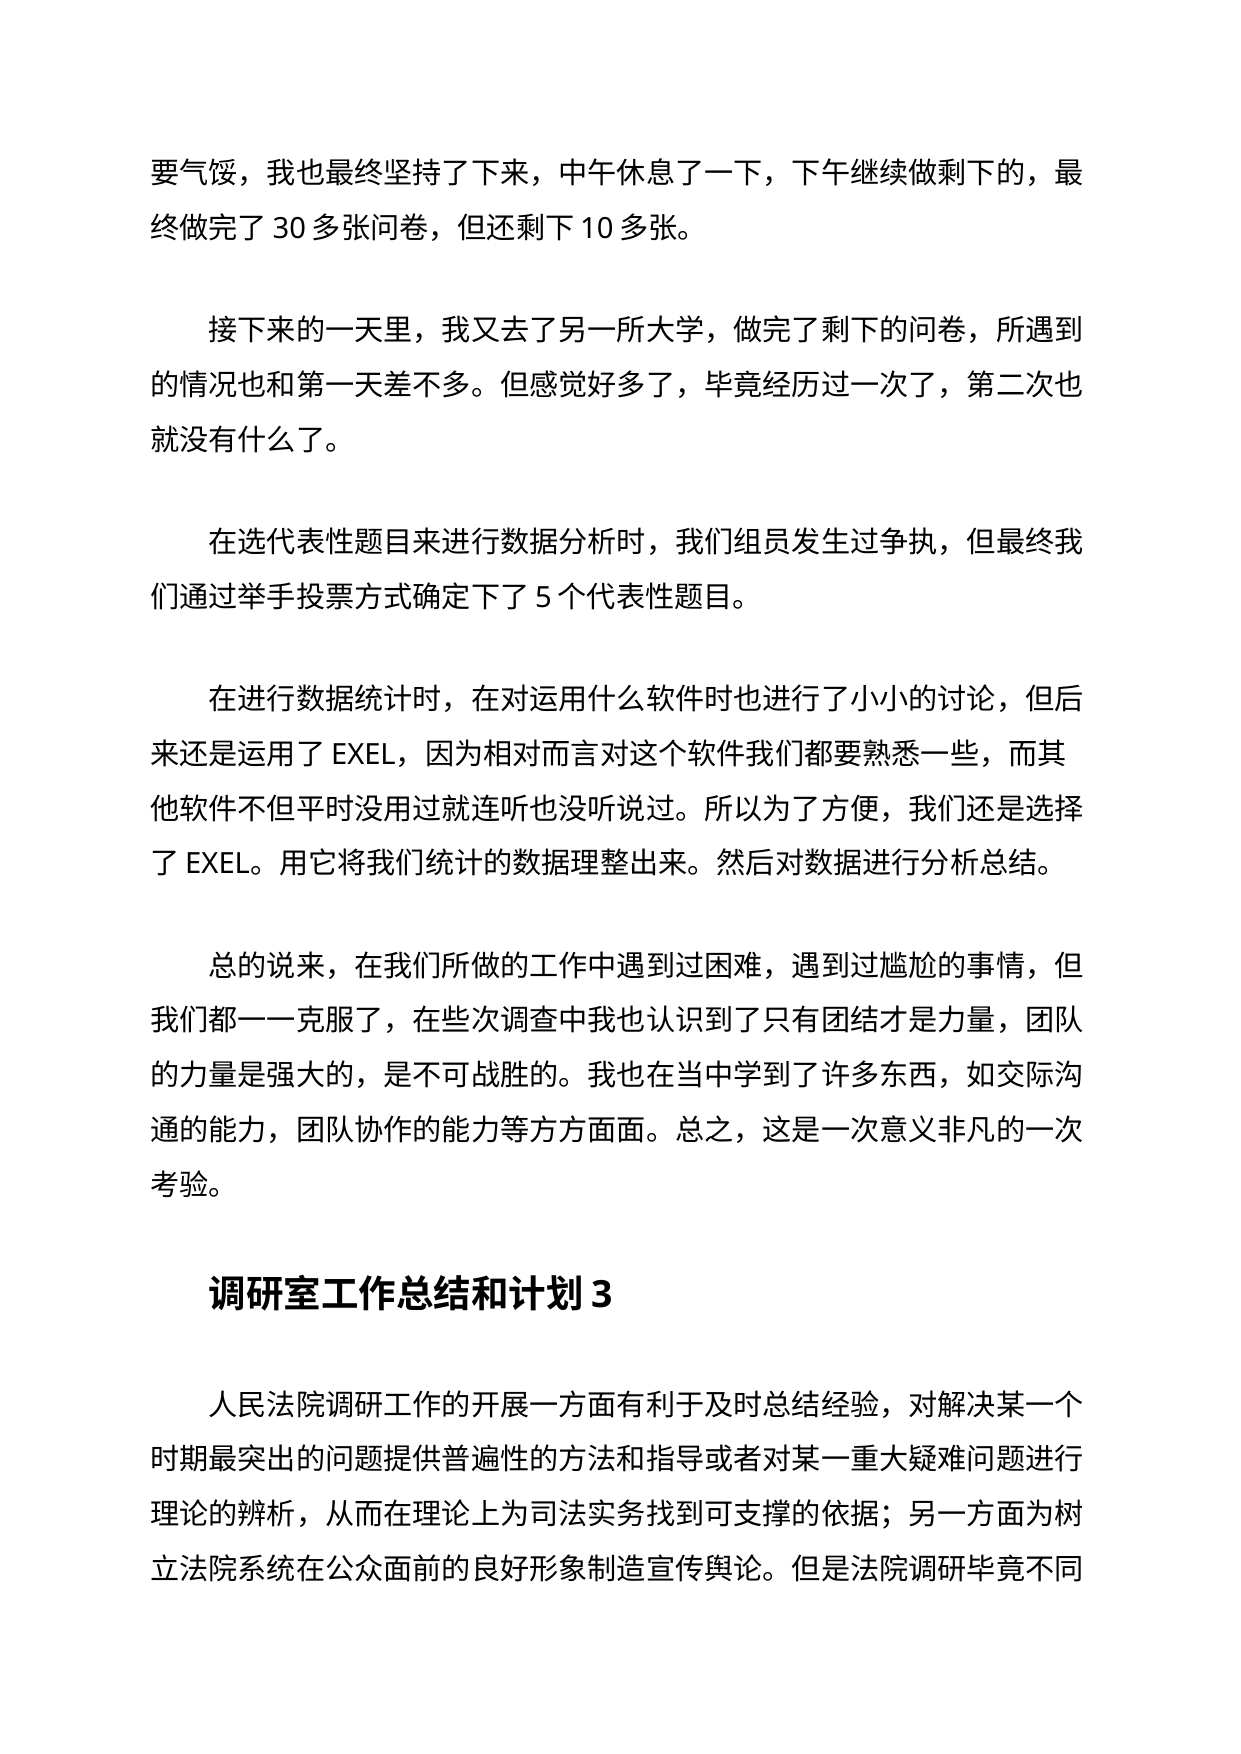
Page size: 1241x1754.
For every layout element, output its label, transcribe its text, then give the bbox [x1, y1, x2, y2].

text 在进行数据统计时，在对运用什么软件时也进行了小小的讨论，但后来还是运用了EXEL，因为相对而言对这个软件我们都要熟悉一些，而其他软件不但平时没用过就连听也没听说过。所以为了方便，我们还是选择了EXEL。用它将我们统计的数据理整出来。然后对数据进行分析总结。 [150, 675, 1090, 882]
text 总的说来，在我们所做的工作中遇到过困难，遇到过尴尬的事情，但我们都一一克服了，在些次调查中我也认识到了只有团结才是力量，团队的力量是强大的，是不可战胜的。我也在当中学到了许多东西，如交际沟通的能力，团队协作的能力等方方面面。总之，这是一次意义非凡的一次考验。 [150, 942, 1090, 1204]
text 调研室工作总结和计划3 [150, 1263, 1090, 1318]
text 在选代表性题目来进行数据分析时，我们组员发生过争执，但最终我们通过举手投票方式确定下了5个代表性题目。 [150, 518, 1090, 616]
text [150, 150, 1090, 247]
text 接下来的一天里，我又去了另一所大学，做完了剩下的问卷，所遇到的情况也和第一天差不多。但感觉好多了，毕竟经历过一次了，第二次也就没有什么了。 [150, 307, 1090, 459]
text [150, 1381, 1090, 1588]
